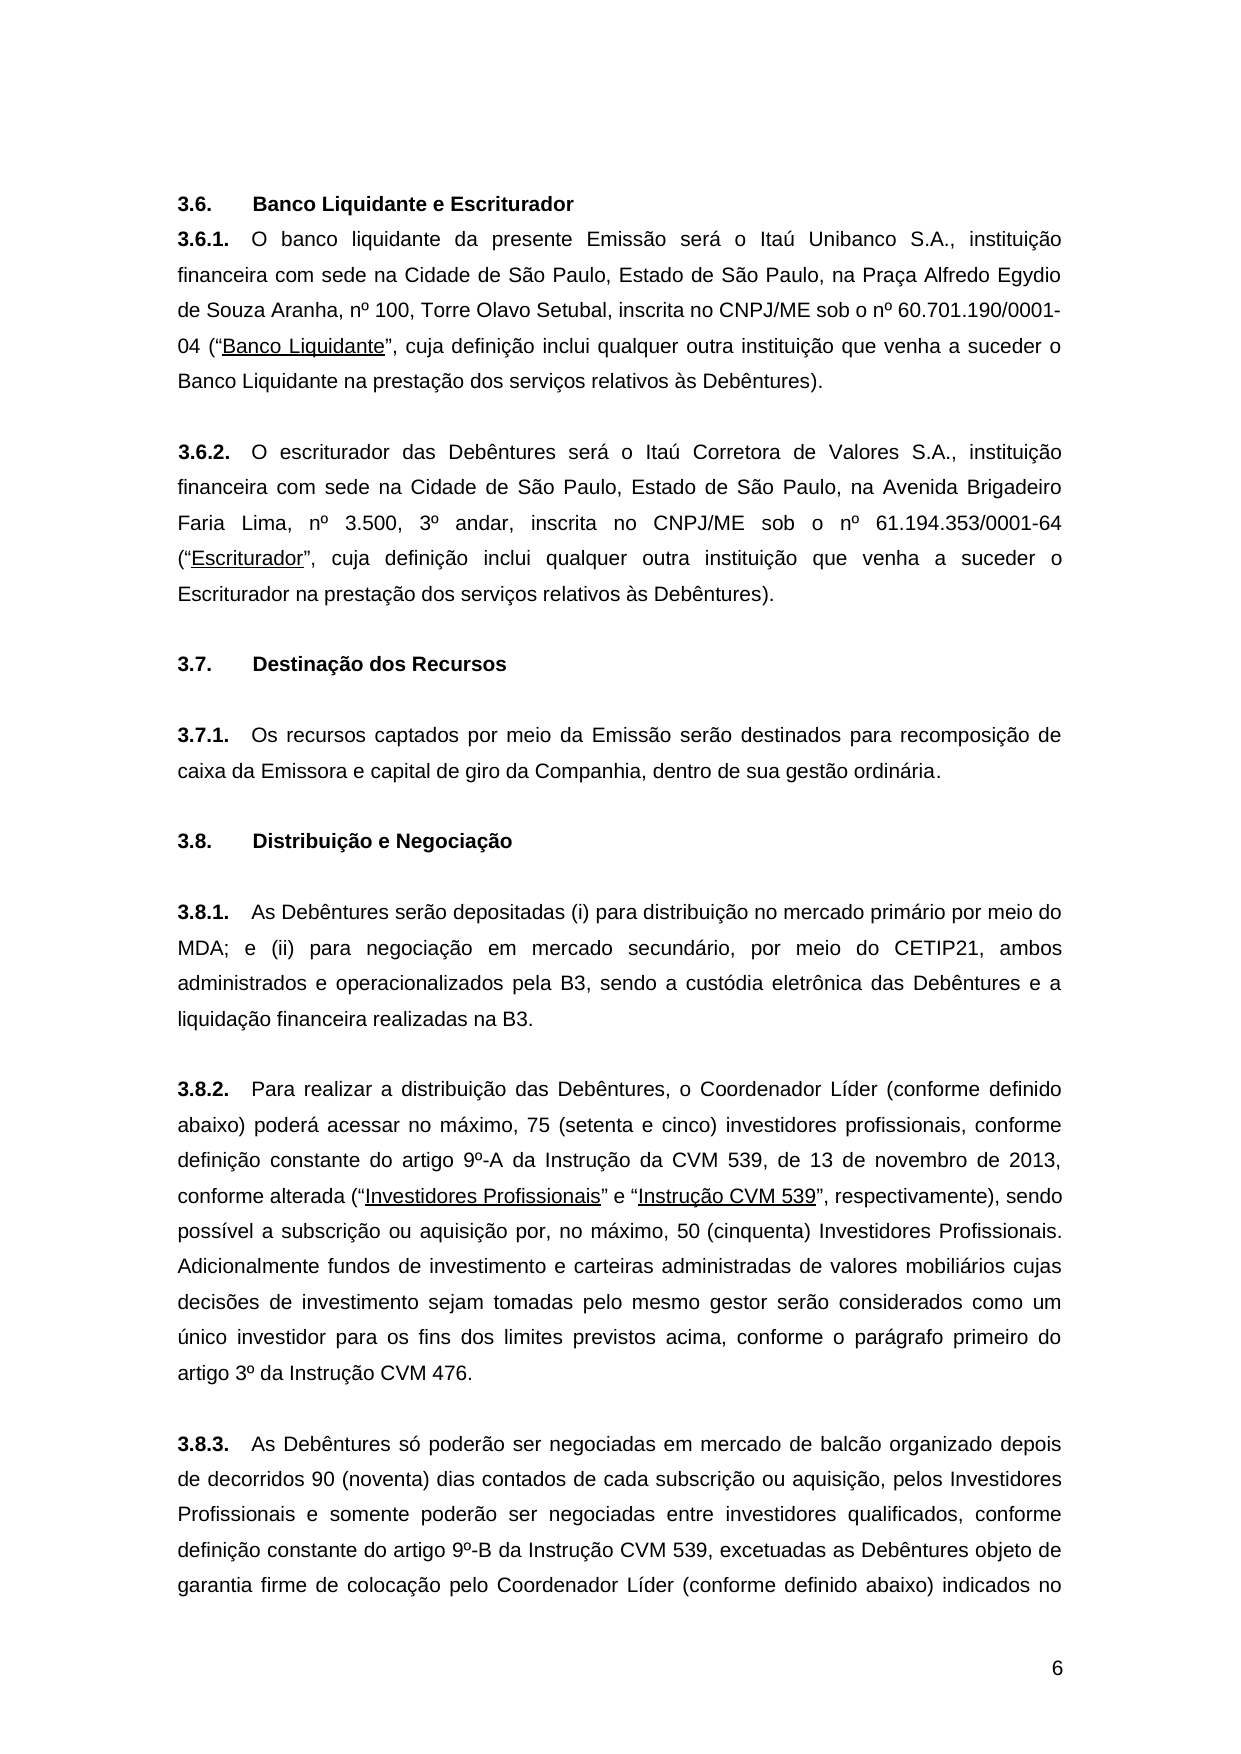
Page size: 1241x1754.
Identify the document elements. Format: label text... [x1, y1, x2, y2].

list O escriturador das Debêntures será o Itaú Corretora de Valores S.A., instituição financeira com sede na Cidade de São Paulo, Estado de São Paulo, na Avenida Brigadeiro Faria Lima, nº 3.500, 3º andar, inscrita no CNPJ/ME sob o nº 61.194.353/0001-64 (“Escriturador”, cuja definição inclui qualquer outra instituição que venha a suceder o Escriturador na prestação dos serviços relativos às Debêntures). [177, 431, 1063, 608]
list Distribuição e Negociação [177, 821, 1063, 856]
list O banco liquidante da presente Emissão será o Itaú Unibanco S.A., instituição financeira com sede na Cidade de São Paulo, Estado de São Paulo, na Praça Alfredo Egydio de Souza Aranha, nº 100, Torre Olavo Setubal, inscrita no CNPJ/ME sob o nº 60.701.190/0001-04 (“Banco Liquidante”, cuja definição inclui qualquer outra instituição que venha a suceder o Banco Liquidante na prestação dos serviços relativos às Debêntures). [177, 218, 1063, 396]
list As Debêntures serão depositadas (i) para distribuição no mercado primário por meio do MDA; e (ii) para negociação em mercado secundário, por meio do CETIP21, ambos administrados e operacionalizados pela B3, sendo a custódia eletrônica das Debêntures e a liquidação financeira realizadas na B3. [177, 891, 1063, 1033]
list Os recursos captados por meio da Emissão serão destinados para recomposição de caixa da Emissora e capital de giro da Companhia, dentro de sua gestão ordinária. [177, 714, 1063, 785]
list Destinação dos Recursos [177, 643, 1063, 679]
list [177, 1423, 1063, 1600]
list Banco Liquidante e Escriturador [177, 183, 1063, 218]
list Para realizar a distribuição das Debêntures, o Coordenador Líder (conforme definido abaixo) poderá acessar no máximo, 75 (setenta e cinco) investidores profissionais, conforme definição constante do artigo 9º-A da Instrução da CVM 539, de 13 de novembro de 2013, conforme alterada (“Investidores Profissionais” e “Instrução CVM 539”, respectivamente), sendo possível a subscrição ou aquisição por, no máximo, 50 (cinquenta) Investidores Profissionais. Adicionalmente fundos de investimento e carteiras administradas de valores mobiliários cujas decisões de investimento sejam tomadas pelo mesmo gestor serão considerados como um único investidor para os fins dos limites previstos acima, conforme o parágrafo primeiro do artigo 3º da Instrução CVM 476. [177, 1068, 1063, 1387]
